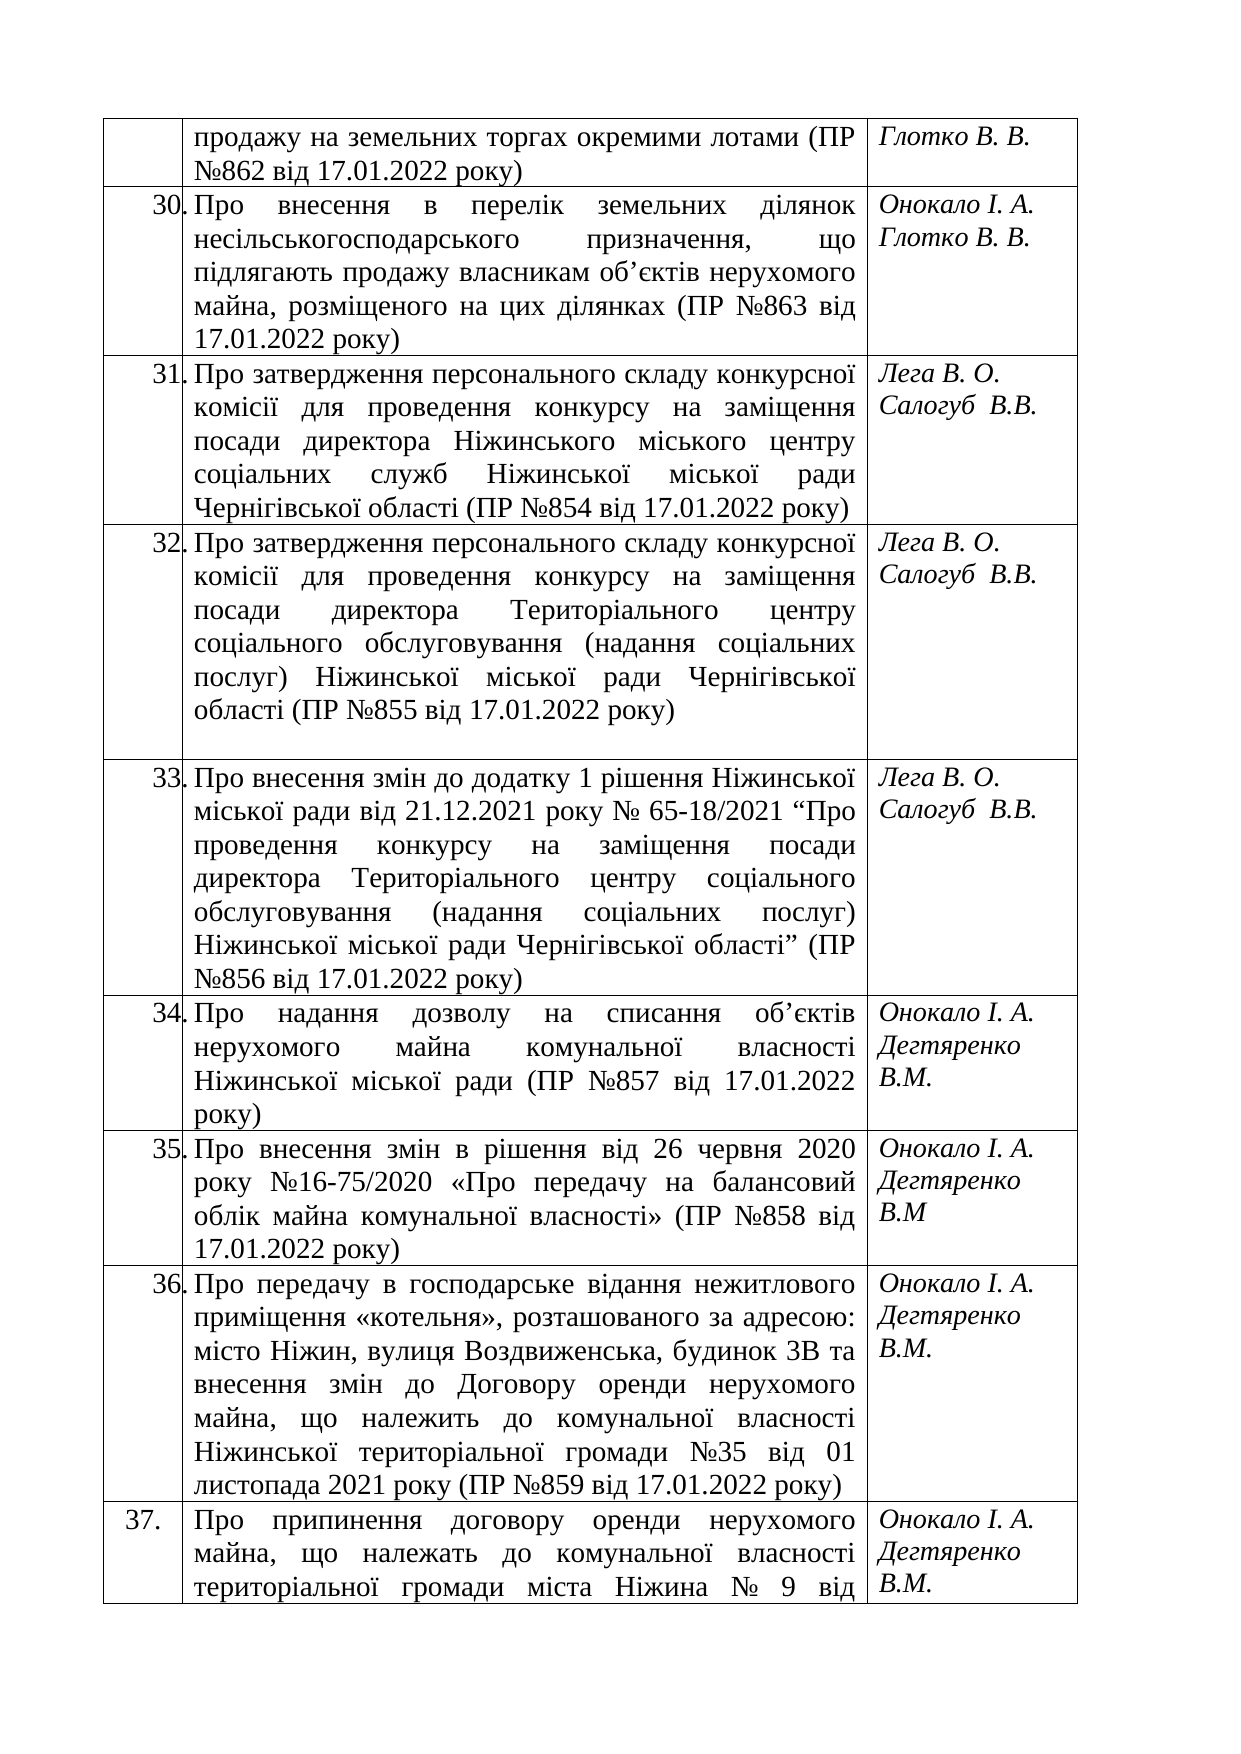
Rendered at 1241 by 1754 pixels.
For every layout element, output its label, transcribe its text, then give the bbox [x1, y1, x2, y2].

table_cell [104, 525, 182, 759]
table_cell Про передачу в господарське відання нежитлового приміщення «котельня», розташованого за адресою: місто Ніжин, вулиця Воздвиженська, будинок 3В та внесення змін до Договору оренди нерухомого майна, що належить до комунальної власності Ніжинської територіальної громади №35 від 01 листопада 2021 року (ПР №859 від 17.01.2022 року) [183, 1266, 867, 1501]
table_cell Онокало І. А. Дегтяренко В.М. [868, 996, 1077, 1130]
table_cell [104, 356, 182, 524]
table_cell Лега В. О. Салогуб В.В. [868, 525, 1077, 759]
table_cell Про надання дозволу на списання об’єктів нерухомого майна комунальної власності Ніжинської міської ради (ПР №857 від 17.01.2022 року) [183, 996, 867, 1130]
table_cell Лега В. О. Салогуб В.В. [868, 356, 1077, 524]
table_cell [104, 760, 182, 994]
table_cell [868, 119, 1077, 186]
table_cell Онокало І. А. Глотко В. В. [868, 187, 1077, 355]
table_cell Онокало І. А. Дегтяренко В.М. [868, 1266, 1077, 1501]
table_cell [183, 119, 867, 186]
table_cell Про внесення змін в рішення від 26 червня 2020 року №16-75/2020 «Про передачу на балансовий облік майна комунальної власності» (ПР №858 від 17.01.2022 року) [183, 1131, 867, 1265]
table_cell Про внесення змін до додатку 1 рішення Ніжинської міської ради від 21.12.2021 року № 65-18/2021 “Про проведення конкурсу на заміщення посади директора Територіального центру соціального обслуговування (надання соціальних послуг) Ніжинської міської ради Чернігівської області” (ПР №856 від 17.01.2022 року) [183, 760, 867, 994]
table_cell [104, 187, 182, 355]
table_cell [104, 1131, 182, 1265]
table_cell Про затвердження персонального складу конкурсної комісії для проведення конкурсу на заміщення посади директора Територіального центру соціального обслуговування (надання соціальних послуг) Ніжинської міської ради Чернігівської області (ПР №855 від 17.01.2022 року) [183, 525, 867, 759]
table_cell [104, 1266, 182, 1501]
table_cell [868, 1502, 1077, 1602]
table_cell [183, 1502, 867, 1602]
table_cell Про внесення в перелік земельних ділянок несільськогосподарського призначення, що підлягають продажу власникам об’єктів нерухомого майна, розміщеного на цих ділянках (ПР №863 від 17.01.2022 року) [183, 187, 867, 355]
table_cell 37. [104, 1502, 182, 1602]
table_cell Лега В. О. Салогуб В.В. [868, 760, 1077, 994]
table_cell Онокало І. А. Дегтяренко В.М [868, 1131, 1077, 1265]
table_cell [104, 996, 182, 1130]
table_cell [104, 119, 182, 186]
table_cell Про затвердження персонального складу конкурсної комісії для проведення конкурсу на заміщення посади директора Ніжинського міського центру соціальних служб Ніжинської міської ради Чернігівської області (ПР №854 від 17.01.2022 року) [183, 356, 867, 524]
